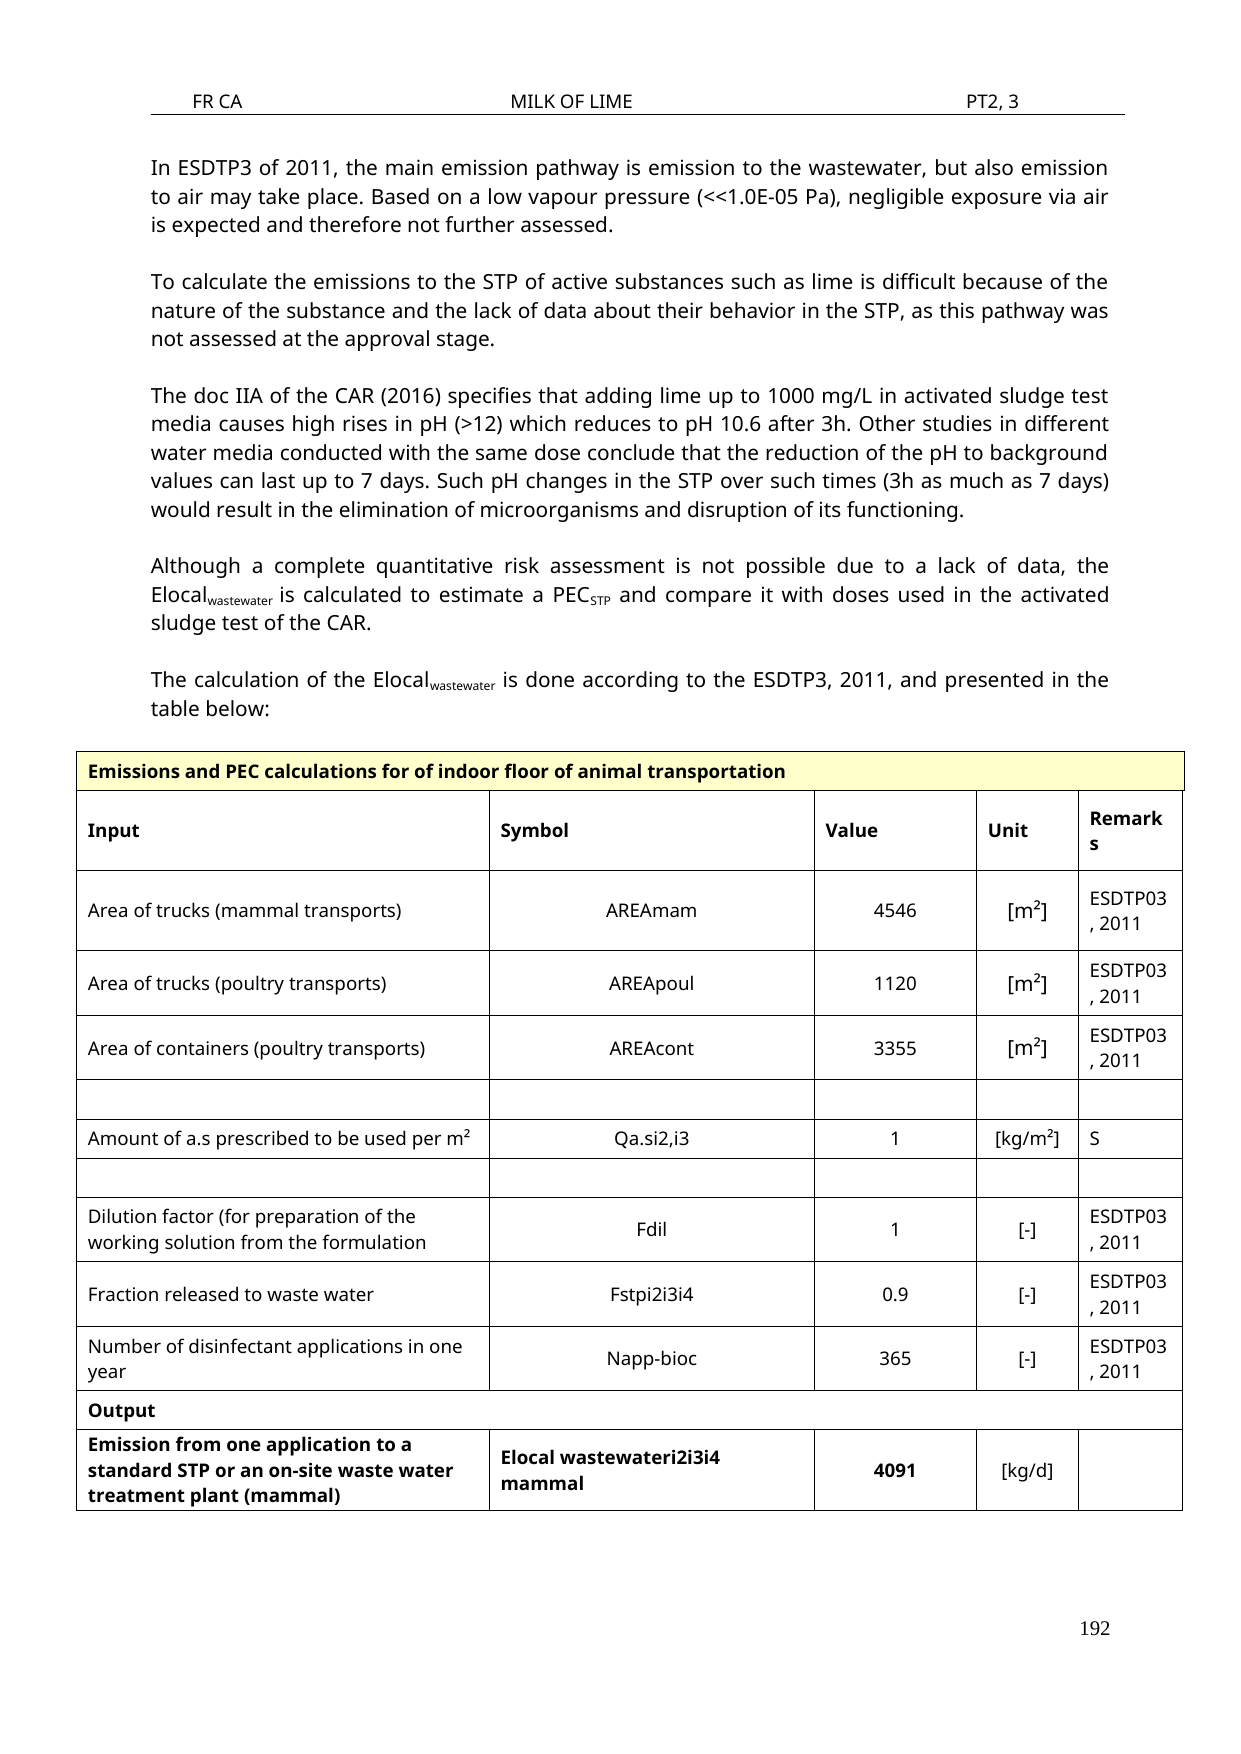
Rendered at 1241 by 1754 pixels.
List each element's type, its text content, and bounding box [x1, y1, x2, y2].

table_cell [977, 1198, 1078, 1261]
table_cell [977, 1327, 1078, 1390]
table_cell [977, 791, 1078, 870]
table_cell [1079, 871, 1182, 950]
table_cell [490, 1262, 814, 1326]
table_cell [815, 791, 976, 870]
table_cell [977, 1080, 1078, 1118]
text The calculation of the Elocalwastewater is done according to the ESDTP3, 2011, and presented in the table below: [151, 665, 1110, 722]
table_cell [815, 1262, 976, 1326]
text The doc IIA of the CAR (2016) specifies that adding lime up to 1000 mg/L in activated sludge test media causes high rises in pH (>12) which reduces to pH 10.6 after 3h. Other studies in different water media conducted with the same dose conclude that the reduction of the pH to background values can last up to 7 days. Such pH changes in the STP over such times (3h as much as 7 days) would result in the elimination of microorganisms and disruption of its functioning. [151, 381, 1110, 523]
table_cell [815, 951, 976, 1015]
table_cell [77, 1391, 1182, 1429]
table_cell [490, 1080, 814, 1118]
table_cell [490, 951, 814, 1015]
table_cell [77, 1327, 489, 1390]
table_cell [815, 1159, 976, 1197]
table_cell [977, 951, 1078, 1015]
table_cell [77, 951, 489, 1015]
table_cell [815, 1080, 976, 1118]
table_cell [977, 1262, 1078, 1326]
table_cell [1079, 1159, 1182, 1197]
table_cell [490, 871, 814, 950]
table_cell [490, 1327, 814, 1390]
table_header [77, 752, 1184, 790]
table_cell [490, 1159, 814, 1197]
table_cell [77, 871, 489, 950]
text To calculate the emissions to the STP of active substances such as lime is difficult because of the nature of the substance and the lack of data about their behavior in the STP, as this pathway was not assessed at the approval stage. [151, 267, 1110, 353]
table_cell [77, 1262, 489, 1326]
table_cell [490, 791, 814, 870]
text In ESDTP3 of 2011, the main emission pathway is emission to the wastewater, but also emission to air may take place. Based on a low vapour pressure (<<1.0E-05 Pa), negligible exposure via air is expected and therefore not further assessed. [151, 153, 1110, 239]
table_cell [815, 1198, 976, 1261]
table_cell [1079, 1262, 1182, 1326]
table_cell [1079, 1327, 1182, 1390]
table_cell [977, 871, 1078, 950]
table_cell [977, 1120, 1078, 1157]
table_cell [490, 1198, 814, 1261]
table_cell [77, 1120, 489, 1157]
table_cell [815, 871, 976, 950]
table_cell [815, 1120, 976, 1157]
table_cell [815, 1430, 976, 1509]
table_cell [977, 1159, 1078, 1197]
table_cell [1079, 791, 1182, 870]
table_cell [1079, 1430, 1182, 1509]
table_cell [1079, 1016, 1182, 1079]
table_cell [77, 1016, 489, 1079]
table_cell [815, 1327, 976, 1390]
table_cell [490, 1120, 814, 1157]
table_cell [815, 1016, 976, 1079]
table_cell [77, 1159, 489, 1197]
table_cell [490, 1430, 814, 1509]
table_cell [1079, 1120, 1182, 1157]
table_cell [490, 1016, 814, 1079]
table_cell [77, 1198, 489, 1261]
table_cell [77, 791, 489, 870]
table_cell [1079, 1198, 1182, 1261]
text Although a complete quantitative risk assessment is not possible due to a lack of data, the Elocalwastewater is calculated to estimate a PECSTP and compare it with doses used in the activated sludge test of the CAR. [151, 552, 1110, 637]
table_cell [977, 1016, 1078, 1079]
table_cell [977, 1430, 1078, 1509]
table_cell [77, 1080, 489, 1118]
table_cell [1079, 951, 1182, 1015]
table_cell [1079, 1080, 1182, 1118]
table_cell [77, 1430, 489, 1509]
